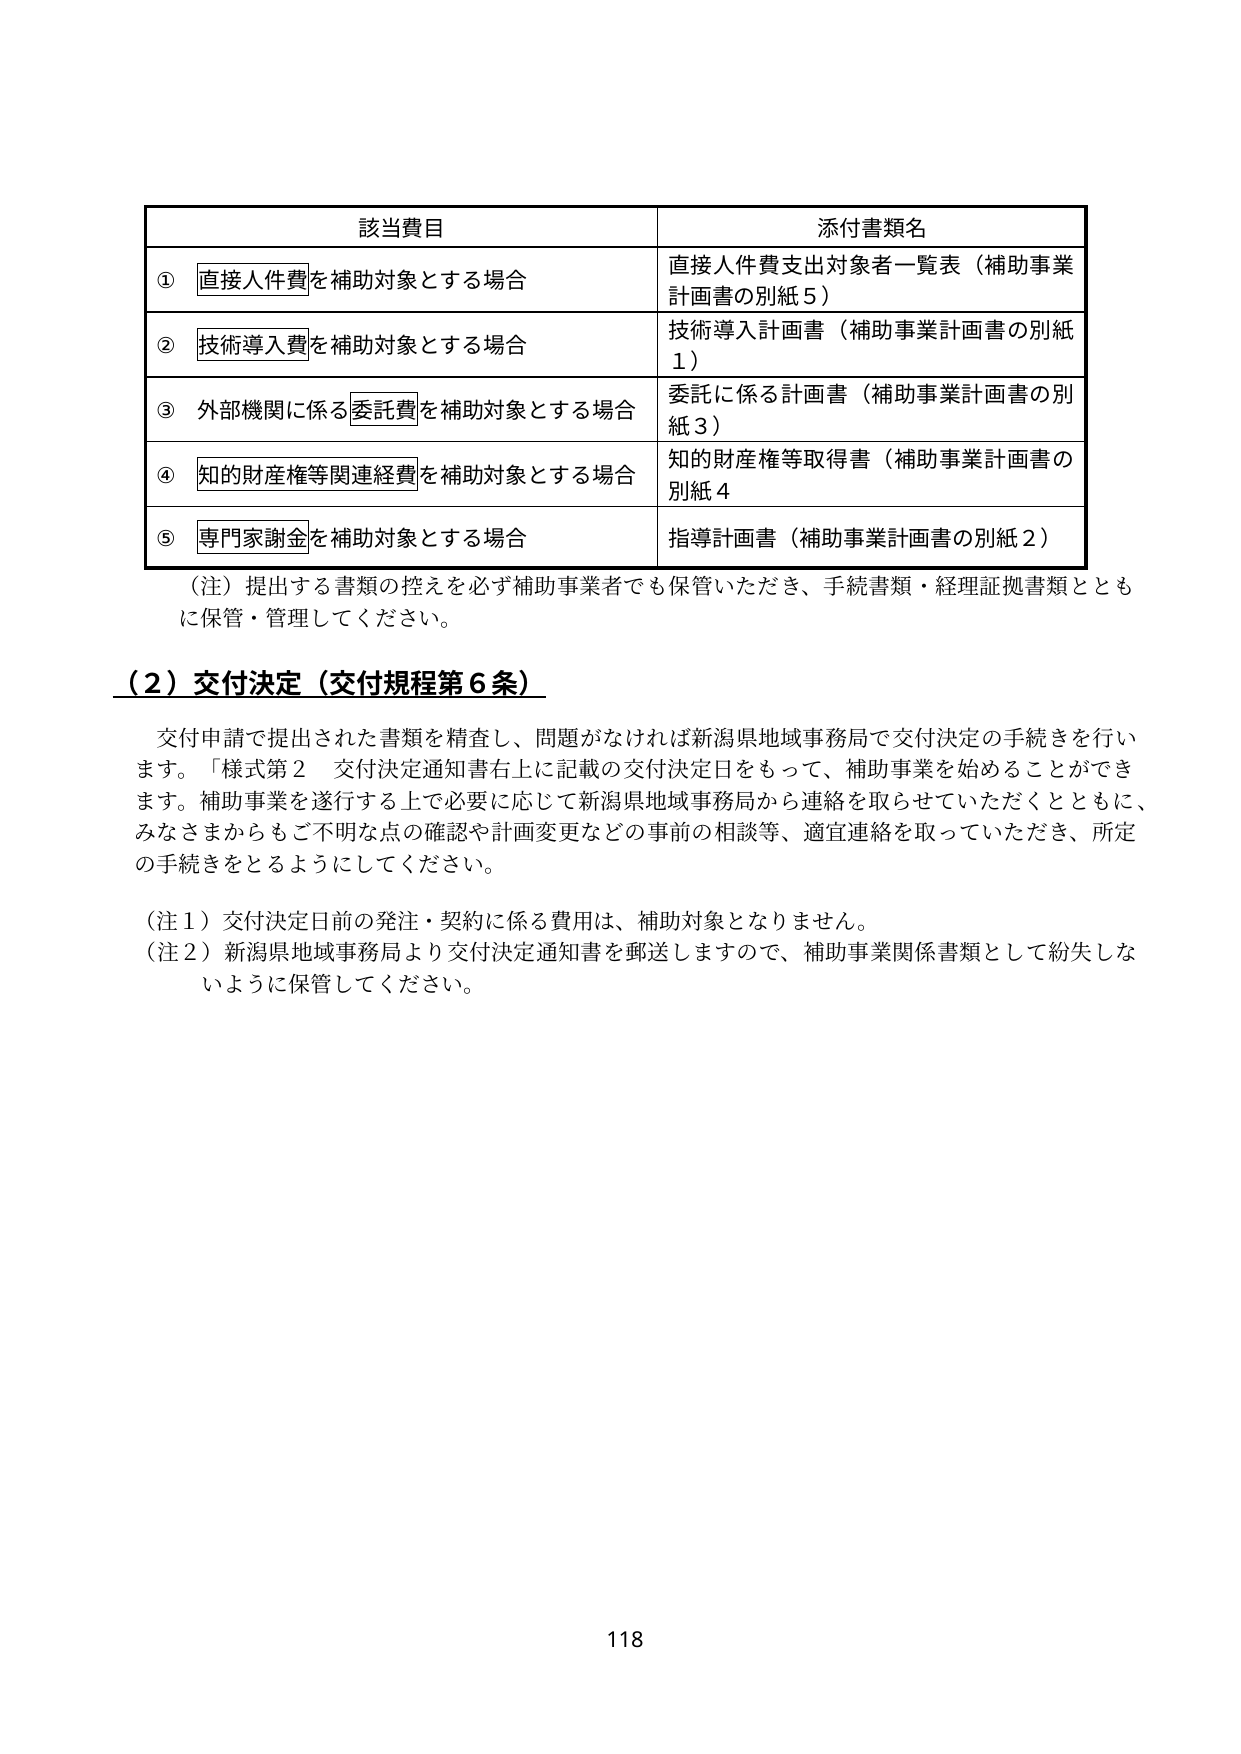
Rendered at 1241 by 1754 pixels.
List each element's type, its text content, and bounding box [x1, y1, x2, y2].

text （注２）新潟県地域事務局より交付決定通知書を郵送しますので、補助事業関係書類として紛失しないように保管してください。 [112, 935, 1137, 998]
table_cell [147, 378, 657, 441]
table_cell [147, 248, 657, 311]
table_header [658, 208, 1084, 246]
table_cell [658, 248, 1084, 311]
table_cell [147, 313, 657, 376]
text （注１）交付決定日前の発注・契約に係る費用は、補助対象となりません。 [112, 904, 1137, 935]
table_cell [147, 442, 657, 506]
text （２）交付決定（交付規程第６条） [112, 662, 1137, 701]
text （注）提出する書類の控えを必ず補助事業者でも保管いただき、手続書類・経理証拠書類とともに保管・管理してください。 [112, 209, 1137, 632]
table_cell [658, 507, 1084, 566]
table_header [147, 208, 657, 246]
text 交付申請で提出された書類を精査し、問題がなければ新潟県地域事務局で交付決定の手続きを行います。「様式第２ 交付決定通知書右上に記載の交付決定日をもって、補助事業を始めることができます。補助事業を遂行する上で必要に応じて新潟県地域事務局から連絡を取らせていただくとともに、みなさまからもご不明な点の確認や計画変更などの事前の相談等、適宜連絡を取っていただき、所定の手続きをとるようにしてください。 [134, 721, 1137, 878]
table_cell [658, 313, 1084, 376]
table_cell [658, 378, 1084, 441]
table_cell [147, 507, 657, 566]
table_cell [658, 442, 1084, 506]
